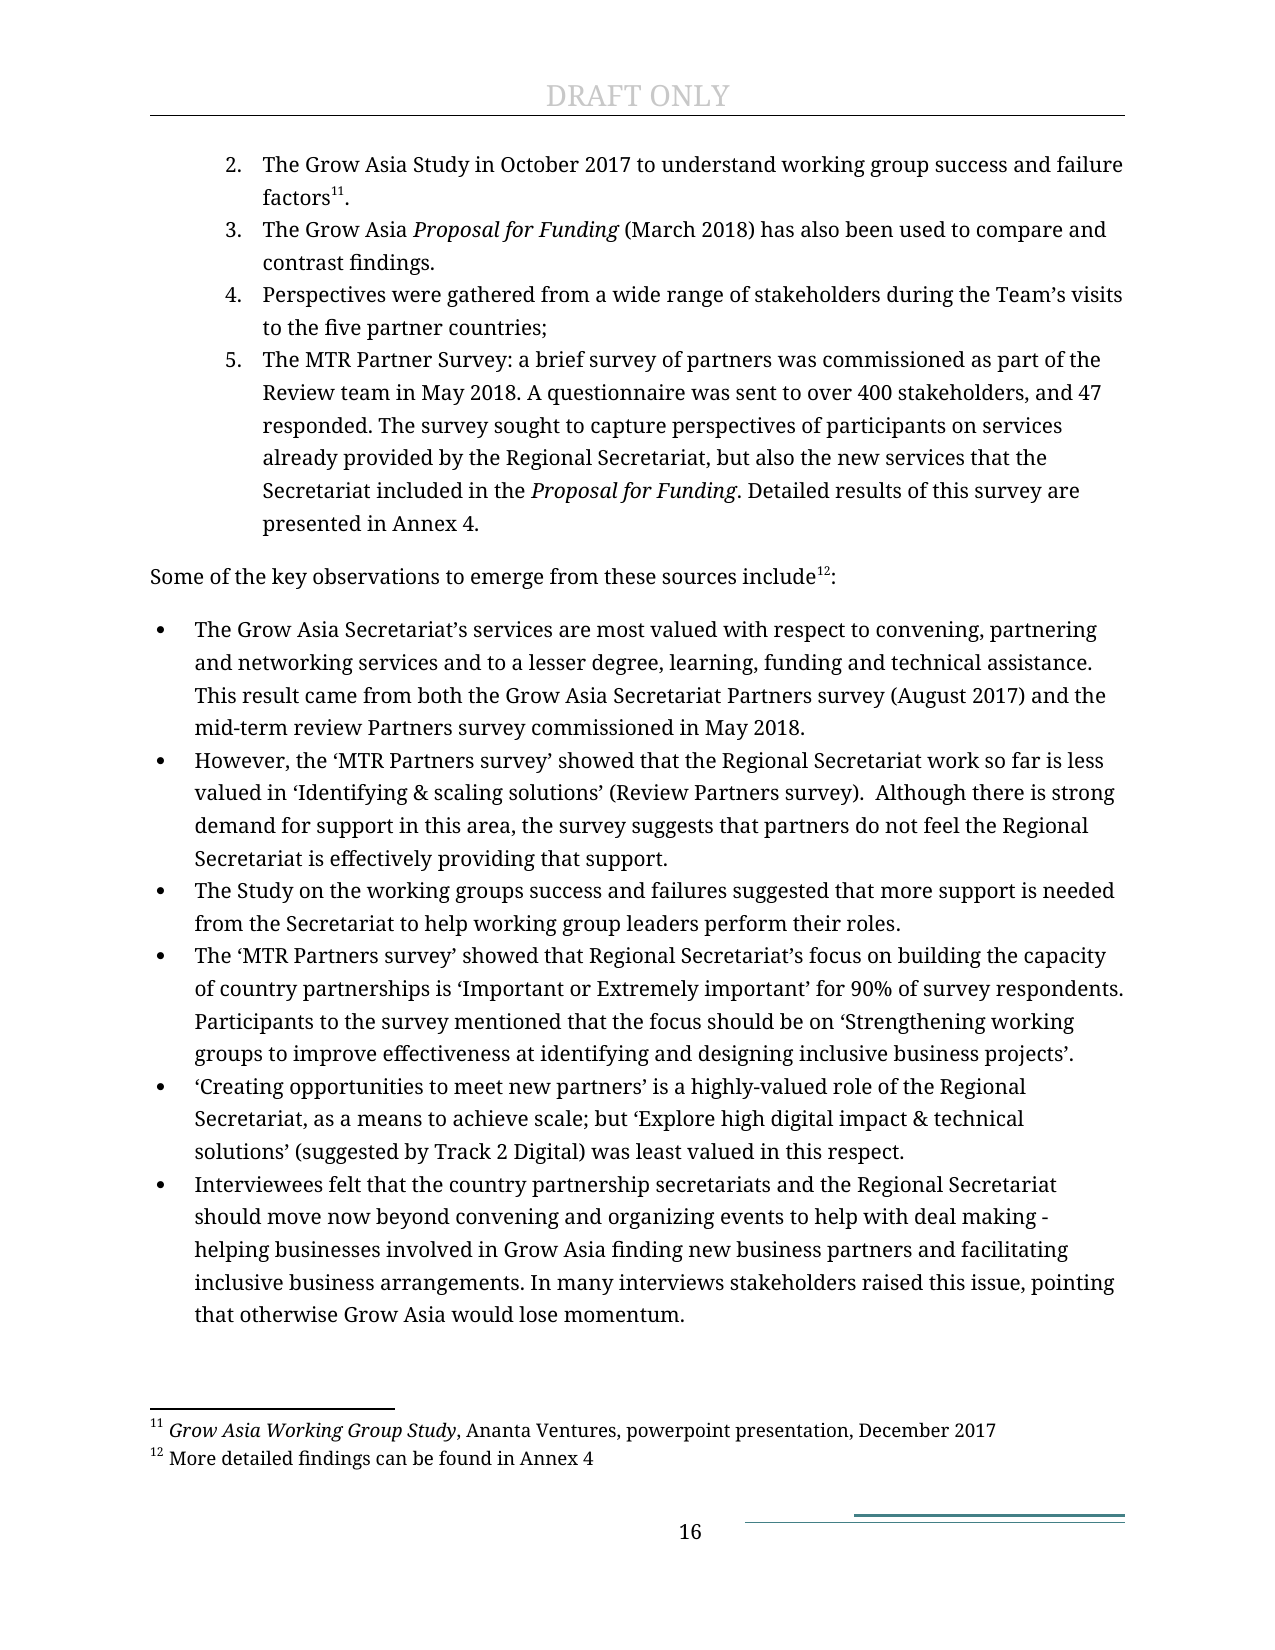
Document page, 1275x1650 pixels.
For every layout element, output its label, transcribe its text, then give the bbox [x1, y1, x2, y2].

list The ‘MTR Partners survey’ showed that Regional Secretariat’s focus on building the capacity of country partnerships is ‘Important or Extremely important’ for 90% of survey respondents. Participants to the survey mentioned that the focus should be on ‘Strengthening working groups to improve effectiveness at identifying and designing inclusive business projects’. [157, 942, 1125, 1068]
list The Grow Asia Secretariat’s services are most valued with respect to convening, partnering and networking services and to a lesser degree, learning, funding and technical assistance. This result came from both the Grow Asia Secretariat Partners survey (August 2017) and the mid-term review Partners survey commissioned in May 2018. [157, 616, 1125, 742]
text Some of the key observations to emerge from these sources include: [150, 562, 1125, 591]
list The Grow Asia Proposal for Funding (March 2018) has also been used to compare and contrast findings. [225, 215, 1125, 276]
list The Grow Asia Study in October 2017 to understand working group success and failure factors. [225, 150, 1125, 211]
list The Study on the working groups success and failures suggested that more support is needed from the Secretariat to help working group leaders perform their roles. [157, 876, 1125, 937]
list The MTR Partner Survey: a brief survey of partners was commissioned as part of the Review team in May 2018. A questionnaire was sent to over 400 stakeholders, and 47 responded. The survey sought to capture perspectives of participants on services already provided by the Regional Secretariat, but also the new services that the Secretariat included in the Proposal for Funding. Detailed results of this survey are presented in Annex 4. [225, 346, 1125, 537]
list Perspectives were gathered from a wide range of stakeholders during the Team’s visits to the five partner countries; [225, 280, 1125, 341]
list Interviewees felt that the country partnership secretariats and the Regional Secretariat should move now beyond convening and organizing events to help with deal making - helping businesses involved in Grow Asia finding new business partners and facilitating inclusive business arrangements. In many interviews stakeholders raised this issue, pointing that otherwise Grow Asia would lose momentum. [157, 1170, 1125, 1329]
list ‘Creating opportunities to meet new partners’ is a highly-valued role of the Regional Secretariat, as a means to achieve scale; but ‘Explore high digital impact & technical solutions’ (suggested by Track 2 Digital) was least valued in this respect. [157, 1072, 1125, 1166]
list However, the ‘MTR Partners survey’ showed that the Regional Secretariat work so far is less valued in ‘Identifying & scaling solutions’ (Review Partners survey). Although there is strong demand for support in this area, the survey suggests that partners do not feel the Regional Secretariat is effectively providing that support. [157, 746, 1125, 872]
